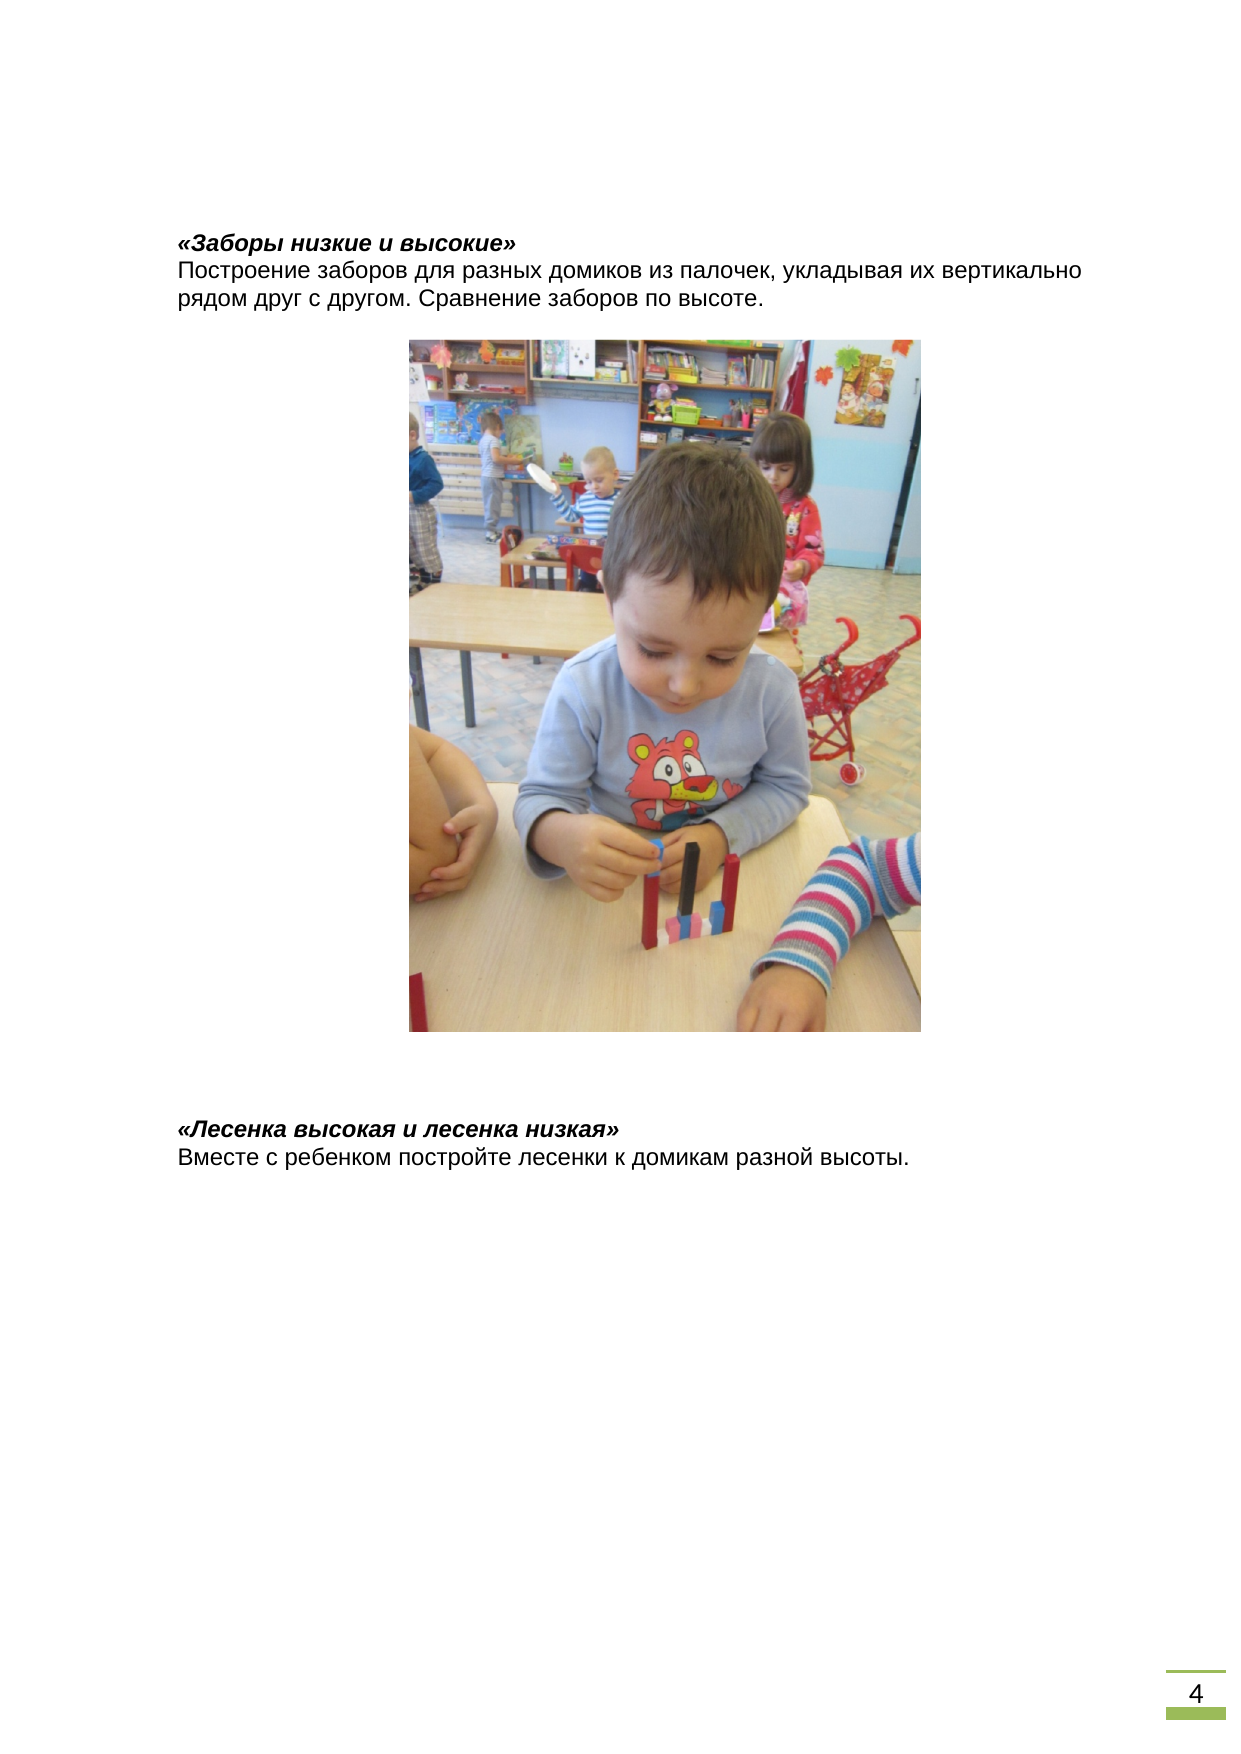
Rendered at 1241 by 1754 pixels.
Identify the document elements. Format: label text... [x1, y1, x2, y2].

text «Лесенка высокая и лесенка низкая» Вместе с ребенком постройте лесенки к домикам разной высоты. [177, 1087, 1152, 1170]
picture [409, 340, 921, 1032]
text «Заборы низкие и высокие» Построение заборов для разных домиков из палочек, укладывая их вертикально рядом друг с другом. Сравнение заборов по высоте. [177, 201, 1152, 311]
